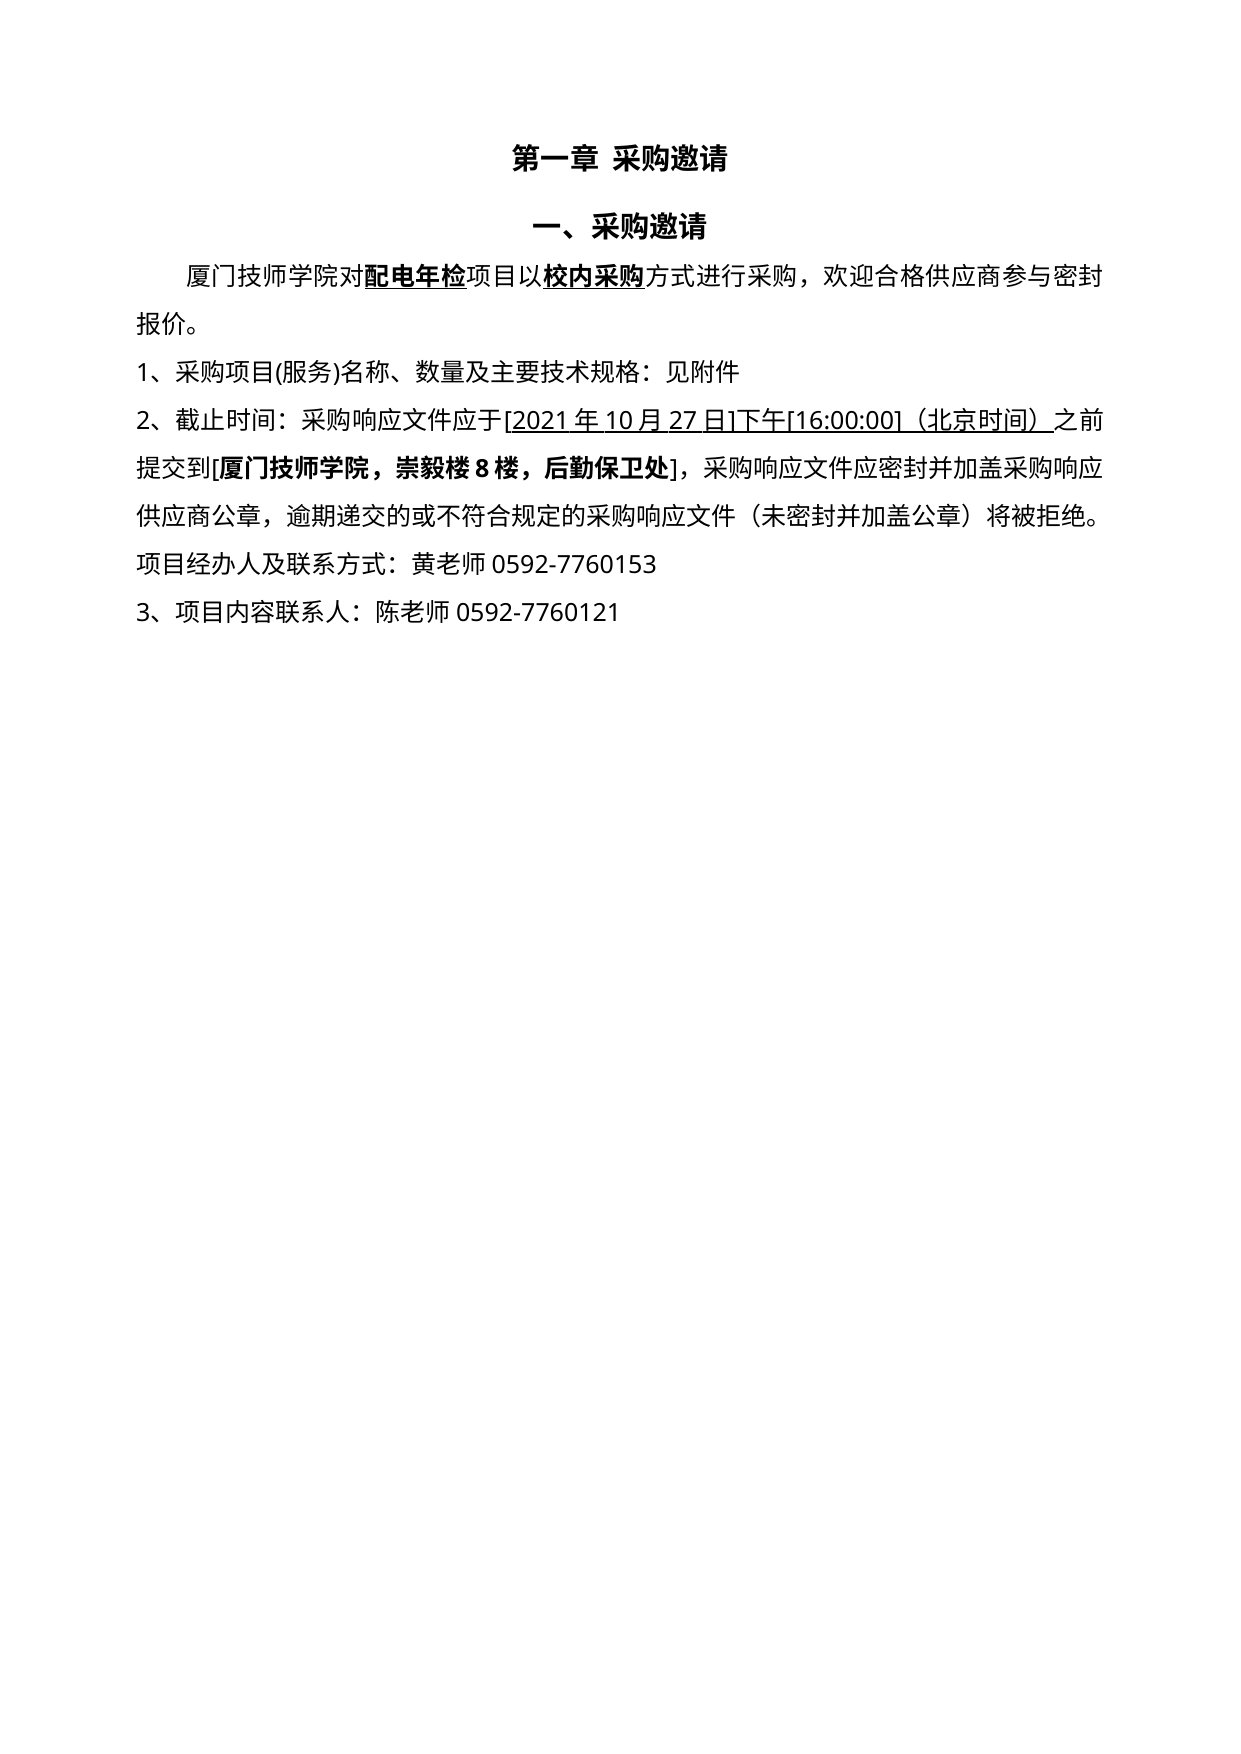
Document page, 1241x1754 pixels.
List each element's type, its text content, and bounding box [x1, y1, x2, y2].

text 项目经办人及联系方式：黄老师 0592-7760153 [136, 535, 1104, 583]
list 项目内容联系人：陈老师 0592-7760121 [136, 583, 1104, 631]
text 1、采购项目(服务)名称、数量及主要技术规格：见附件 [136, 343, 1104, 391]
text 2、截止时间：采购响应文件应于[2021年10月27日]下午[16:00:00]（北京时间）之前提交到[厦门技师学院，崇毅楼8楼，后勤保卫处]，采购响应文件应密封并加盖采购响应供应商公章，逾期递交的或不符合规定的采购响应文件（未密封并加盖公章）将被拒绝。 [136, 391, 1104, 535]
subtitle 第一章 采购邀请 [136, 136, 1104, 178]
subtitle 一、采购邀请 [136, 199, 1104, 247]
text 厦门技师学院对配电年检项目以校内采购方式进行采购，欢迎合格供应商参与密封报价。 [136, 247, 1104, 343]
